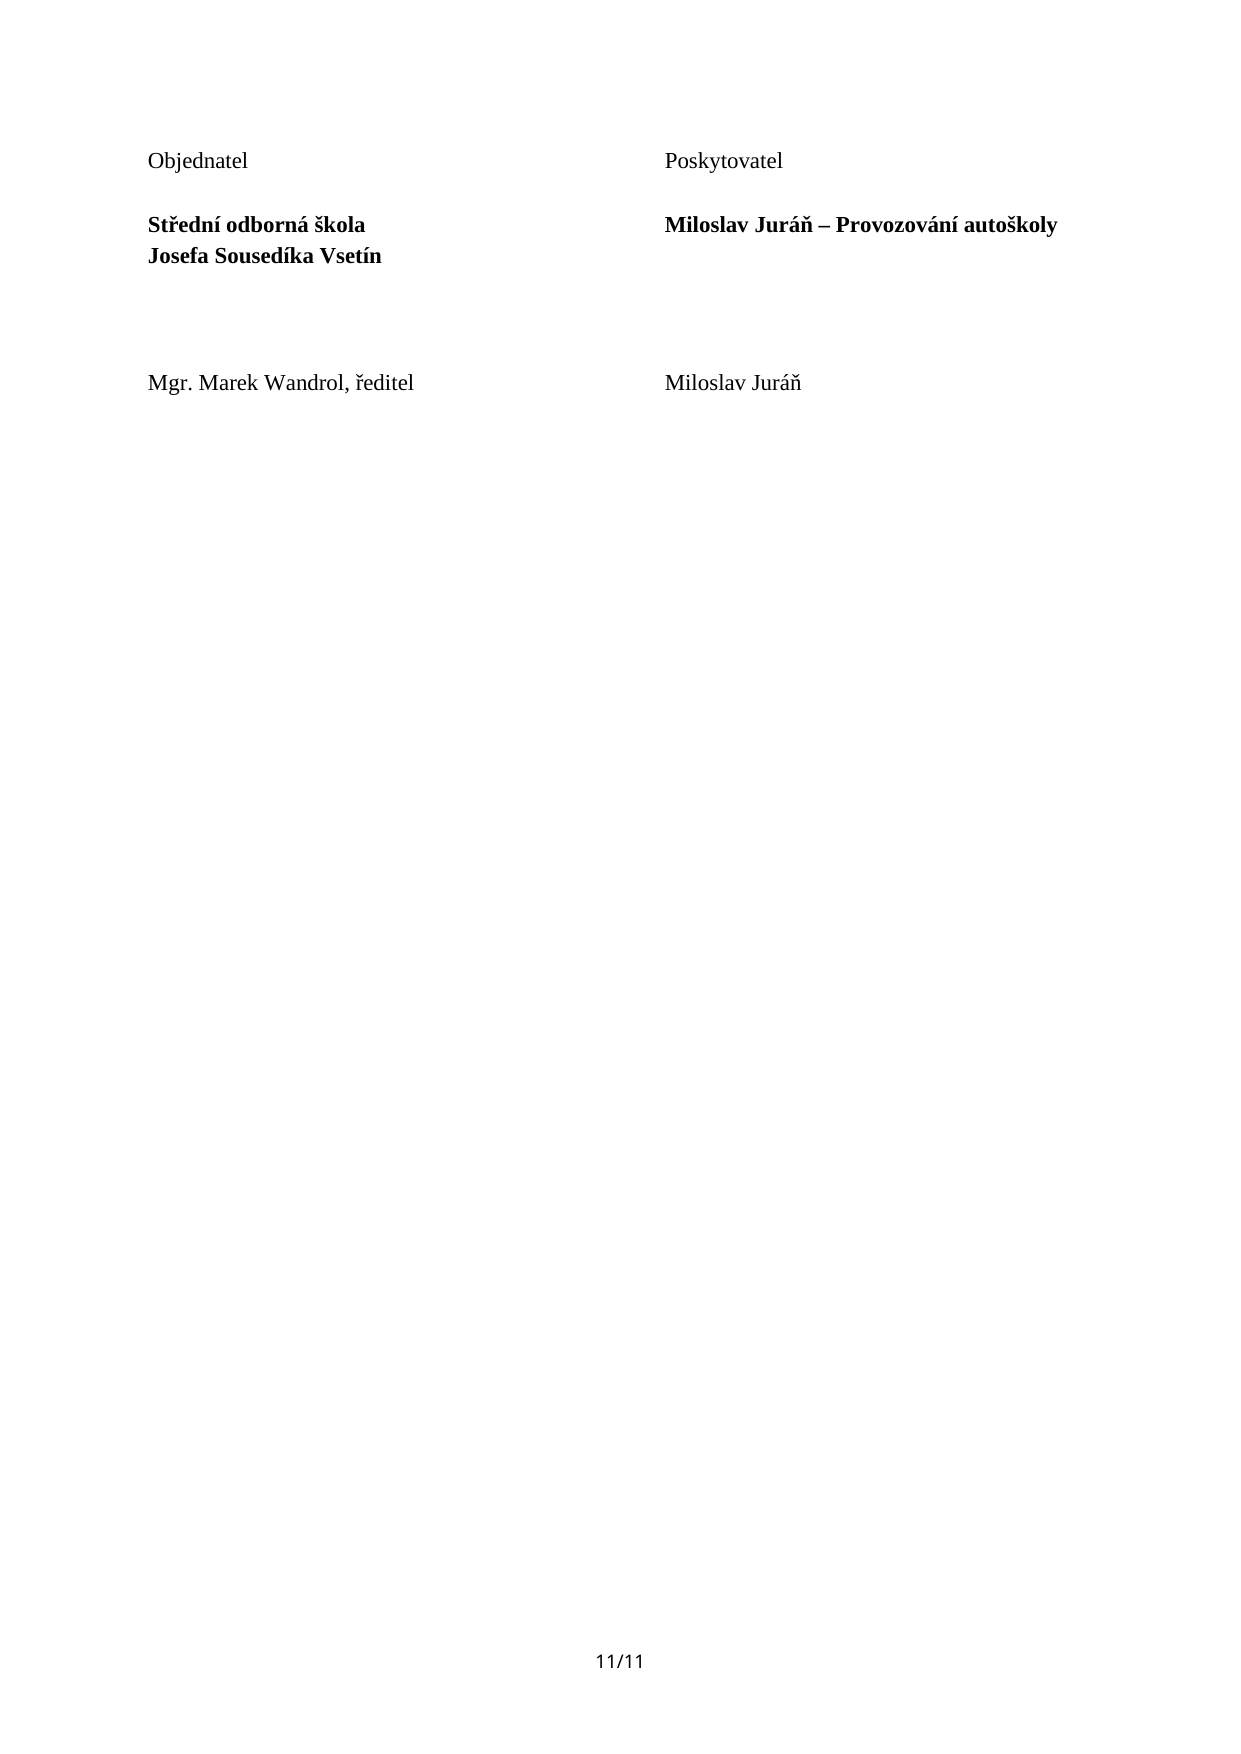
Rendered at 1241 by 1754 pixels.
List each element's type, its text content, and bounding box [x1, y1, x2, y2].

text Josefa Sousedíka Vsetín [148, 242, 1093, 269]
text Mgr. Marek Wandrol, ředitel Miloslav Juráň [148, 368, 1093, 395]
text Objednatel Poskytovatel [148, 148, 1093, 174]
text Střední odborná škola Miloslav Juráň – Provozování autoškoly [148, 211, 1093, 237]
